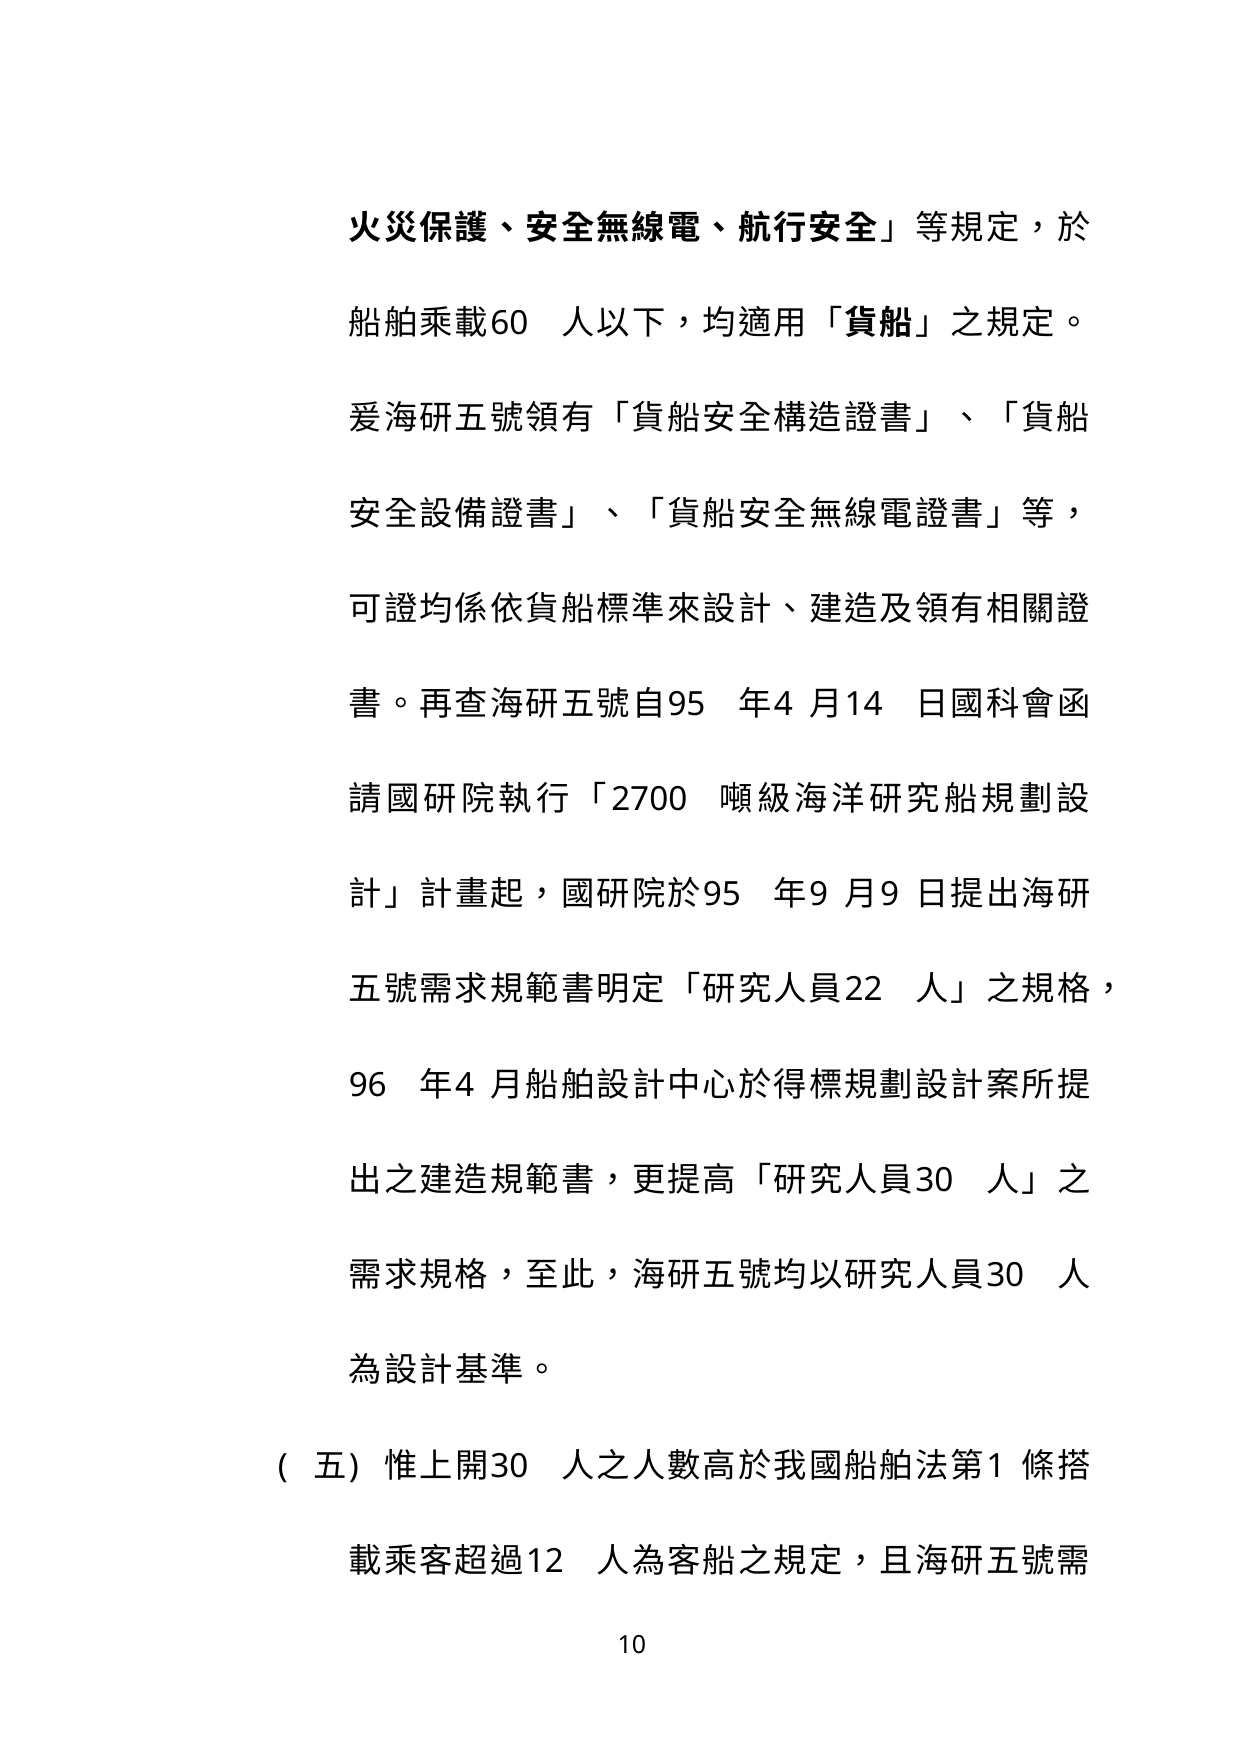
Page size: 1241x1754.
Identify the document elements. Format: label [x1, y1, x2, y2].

subtitle [244, 177, 1092, 1415]
subtitle [244, 1415, 1092, 1605]
